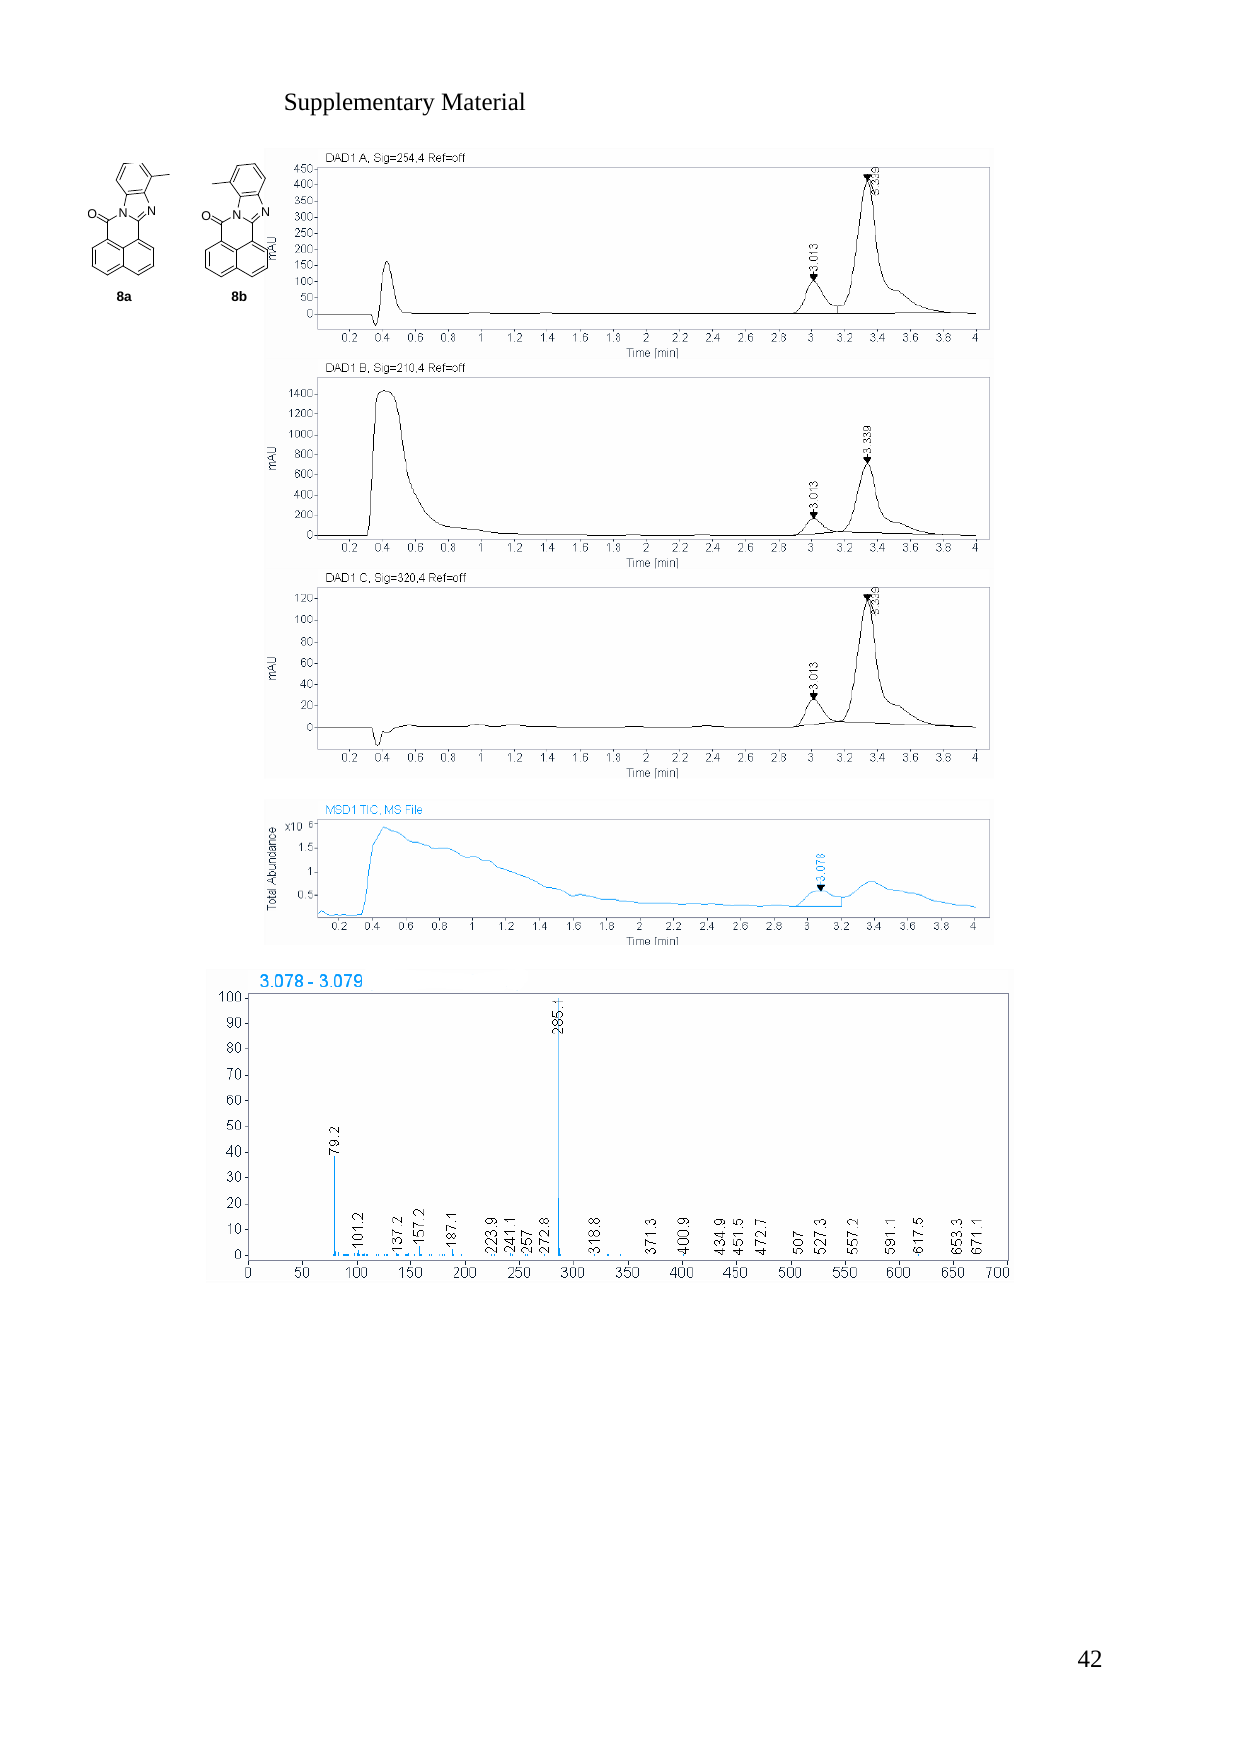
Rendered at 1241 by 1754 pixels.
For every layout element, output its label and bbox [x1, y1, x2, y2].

picture [201, 969, 1050, 1283]
picture [247, 141, 1004, 945]
picture [247, 242, 267, 275]
picture [247, 165, 264, 195]
picture [247, 221, 252, 242]
